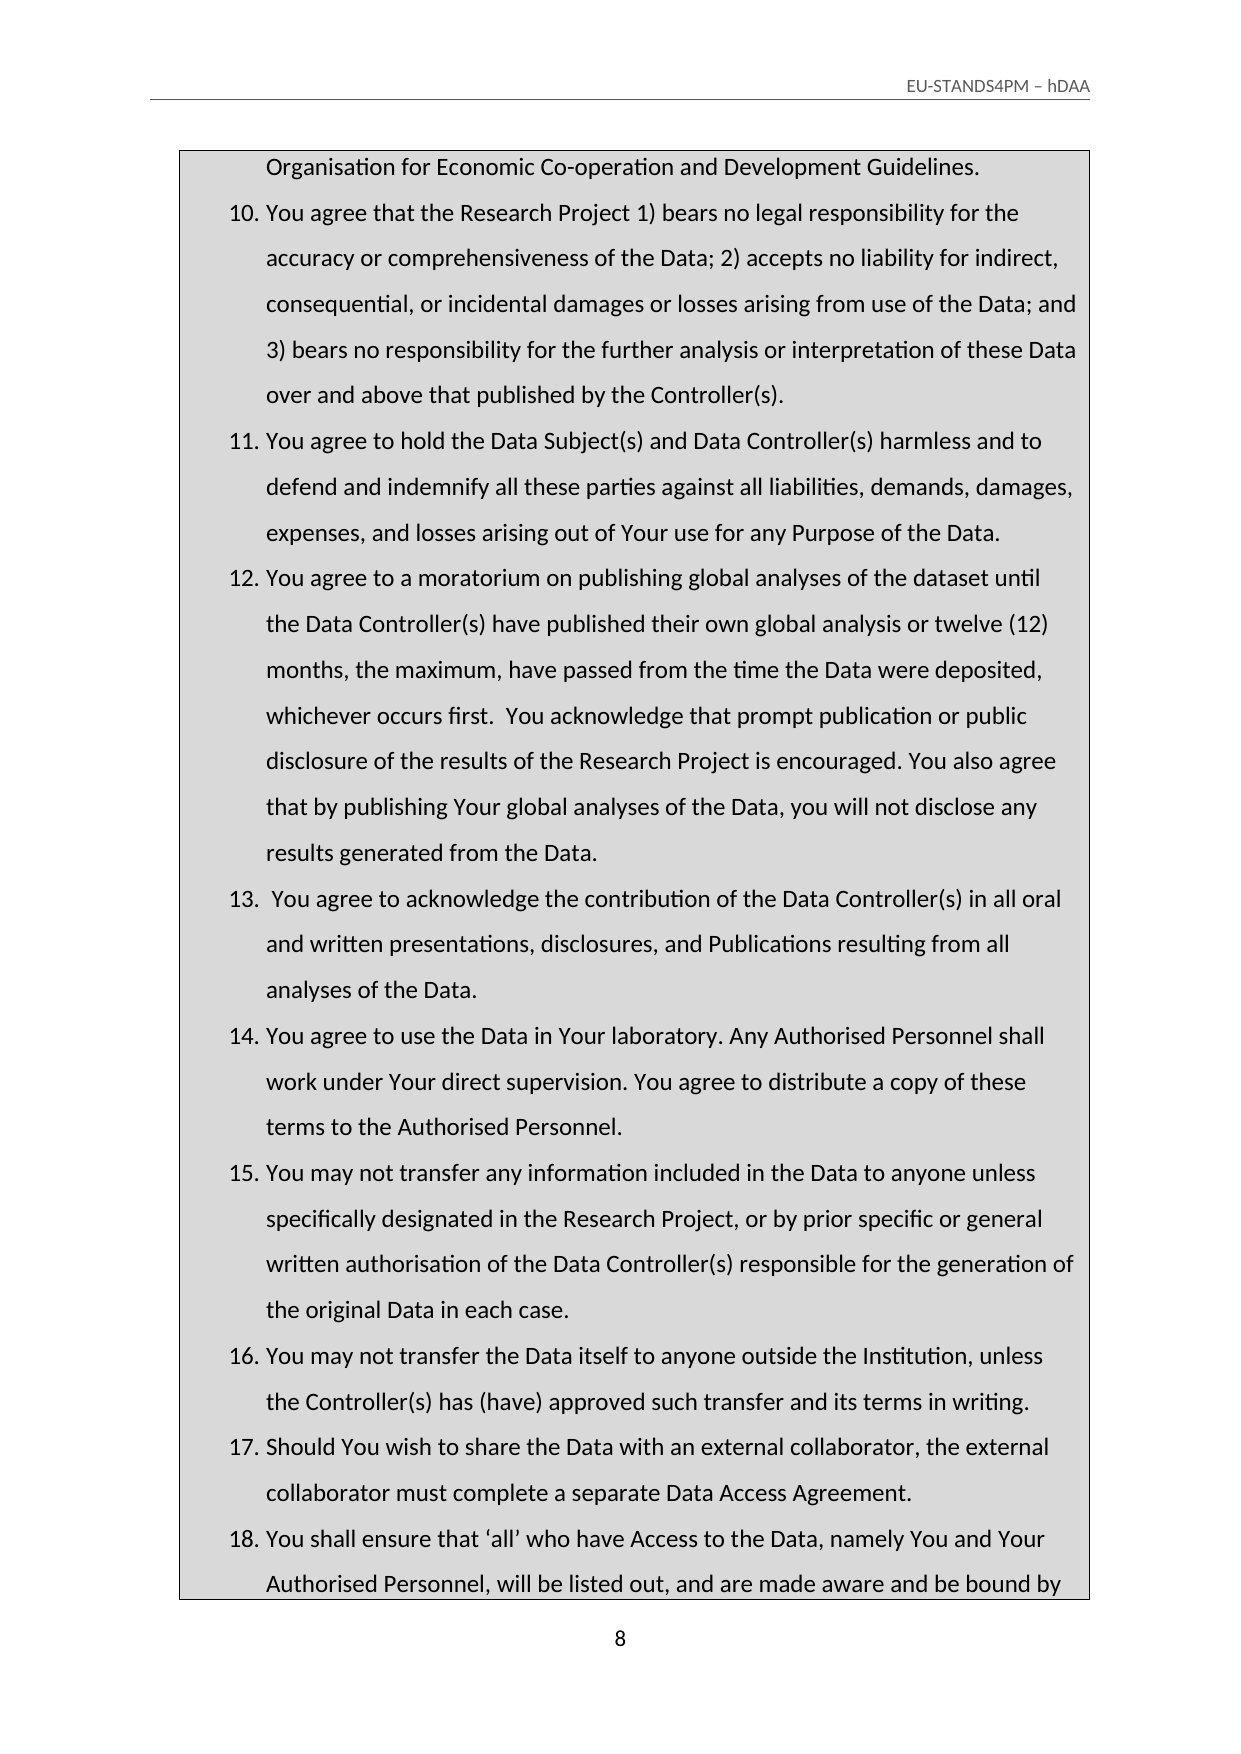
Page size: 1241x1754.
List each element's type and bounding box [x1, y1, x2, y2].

table_header [180, 151, 1089, 1599]
